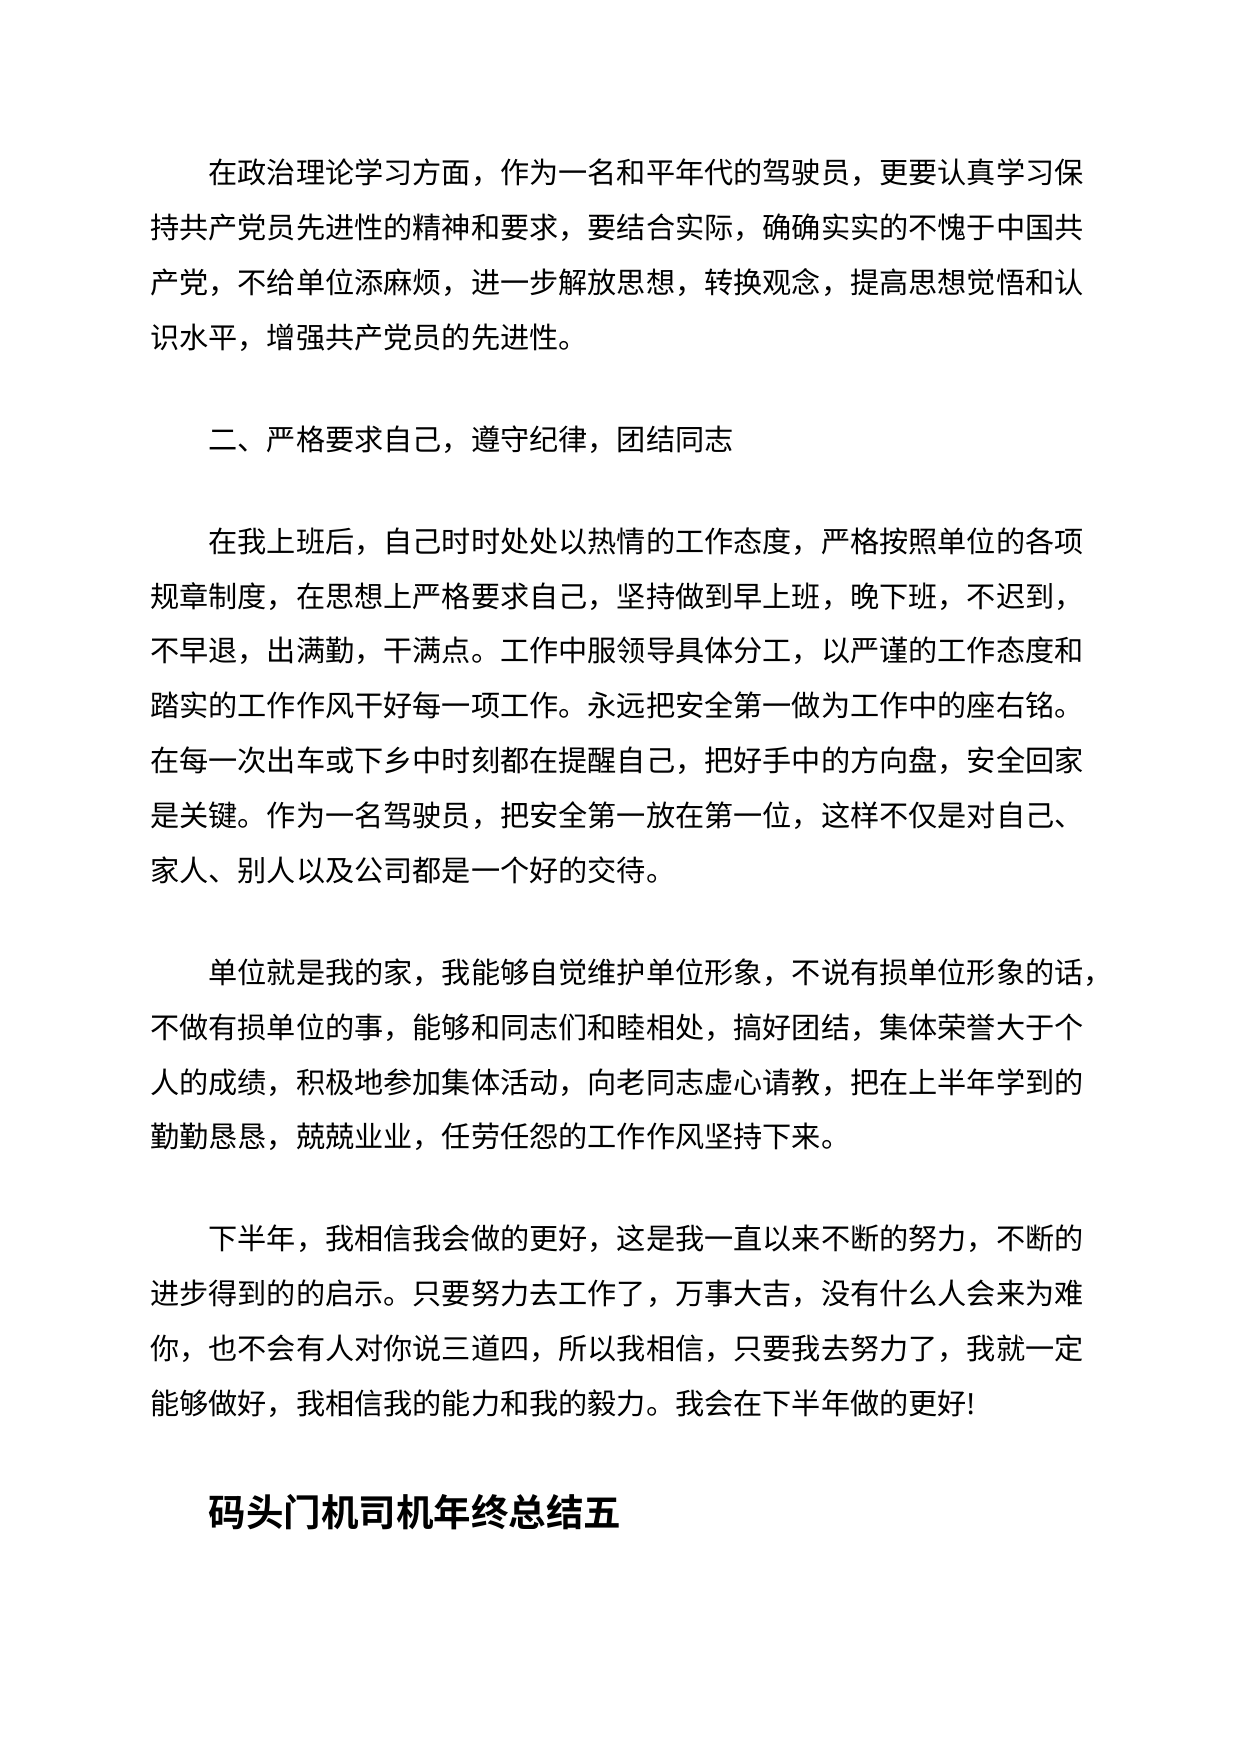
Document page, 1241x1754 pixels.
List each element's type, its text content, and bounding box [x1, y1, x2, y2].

text 在政治理论学习方面，作为一名和平年代的驾驶员，更要认真学习保持共产党员先进性的精神和要求，要结合实际，确确实实的不愧于中国共产党，不给单位添麻烦，进一步解放思想，转换观念，提高思想觉悟和认识水平，增强共产党员的先进性。 [150, 150, 1090, 357]
text 单位就是我的家，我能够自觉维护单位形象，不说有损单位形象的话，不做有损单位的事，能够和同志们和睦相处，搞好团结，集体荣誉大于个人的成绩，积极地参加集体活动，向老同志虚心请教，把在上半年学到的勤勤恳恳，兢兢业业，任劳任怨的工作作风坚持下来。 [150, 949, 1090, 1156]
text 二、严格要求自己，遵守纪律，团结同志 [150, 416, 1090, 459]
text 下半年，我相信我会做的更好，这是我一直以来不断的努力，不断的进步得到的的启示。只要努力去工作了，万事大吉，没有什么人会来为难你，也不会有人对你说三道四，所以我相信，只要我去努力了，我就一定能够做好，我相信我的能力和我的毅力。我会在下半年做的更好! [150, 1216, 1090, 1423]
text 在我上班后，自己时时处处以热情的工作态度，严格按照单位的各项规章制度，在思想上严格要求自己，坚持做到早上班，晚下班，不迟到，不早退，出满勤，干满点。工作中服领导具体分工，以严谨的工作态度和踏实的工作作风干好每一项工作。永远把安全第一做为工作中的座右铭。在每一次出车或下乡中时刻都在提醒自己，把好手中的方向盘，安全回家是关键。作为一名驾驶员，把安全第一放在第一位，这样不仅是对自己、家人、别人以及公司都是一个好的交待。 [150, 518, 1090, 890]
text 码头门机司机年终总结五 [150, 1482, 1090, 1537]
